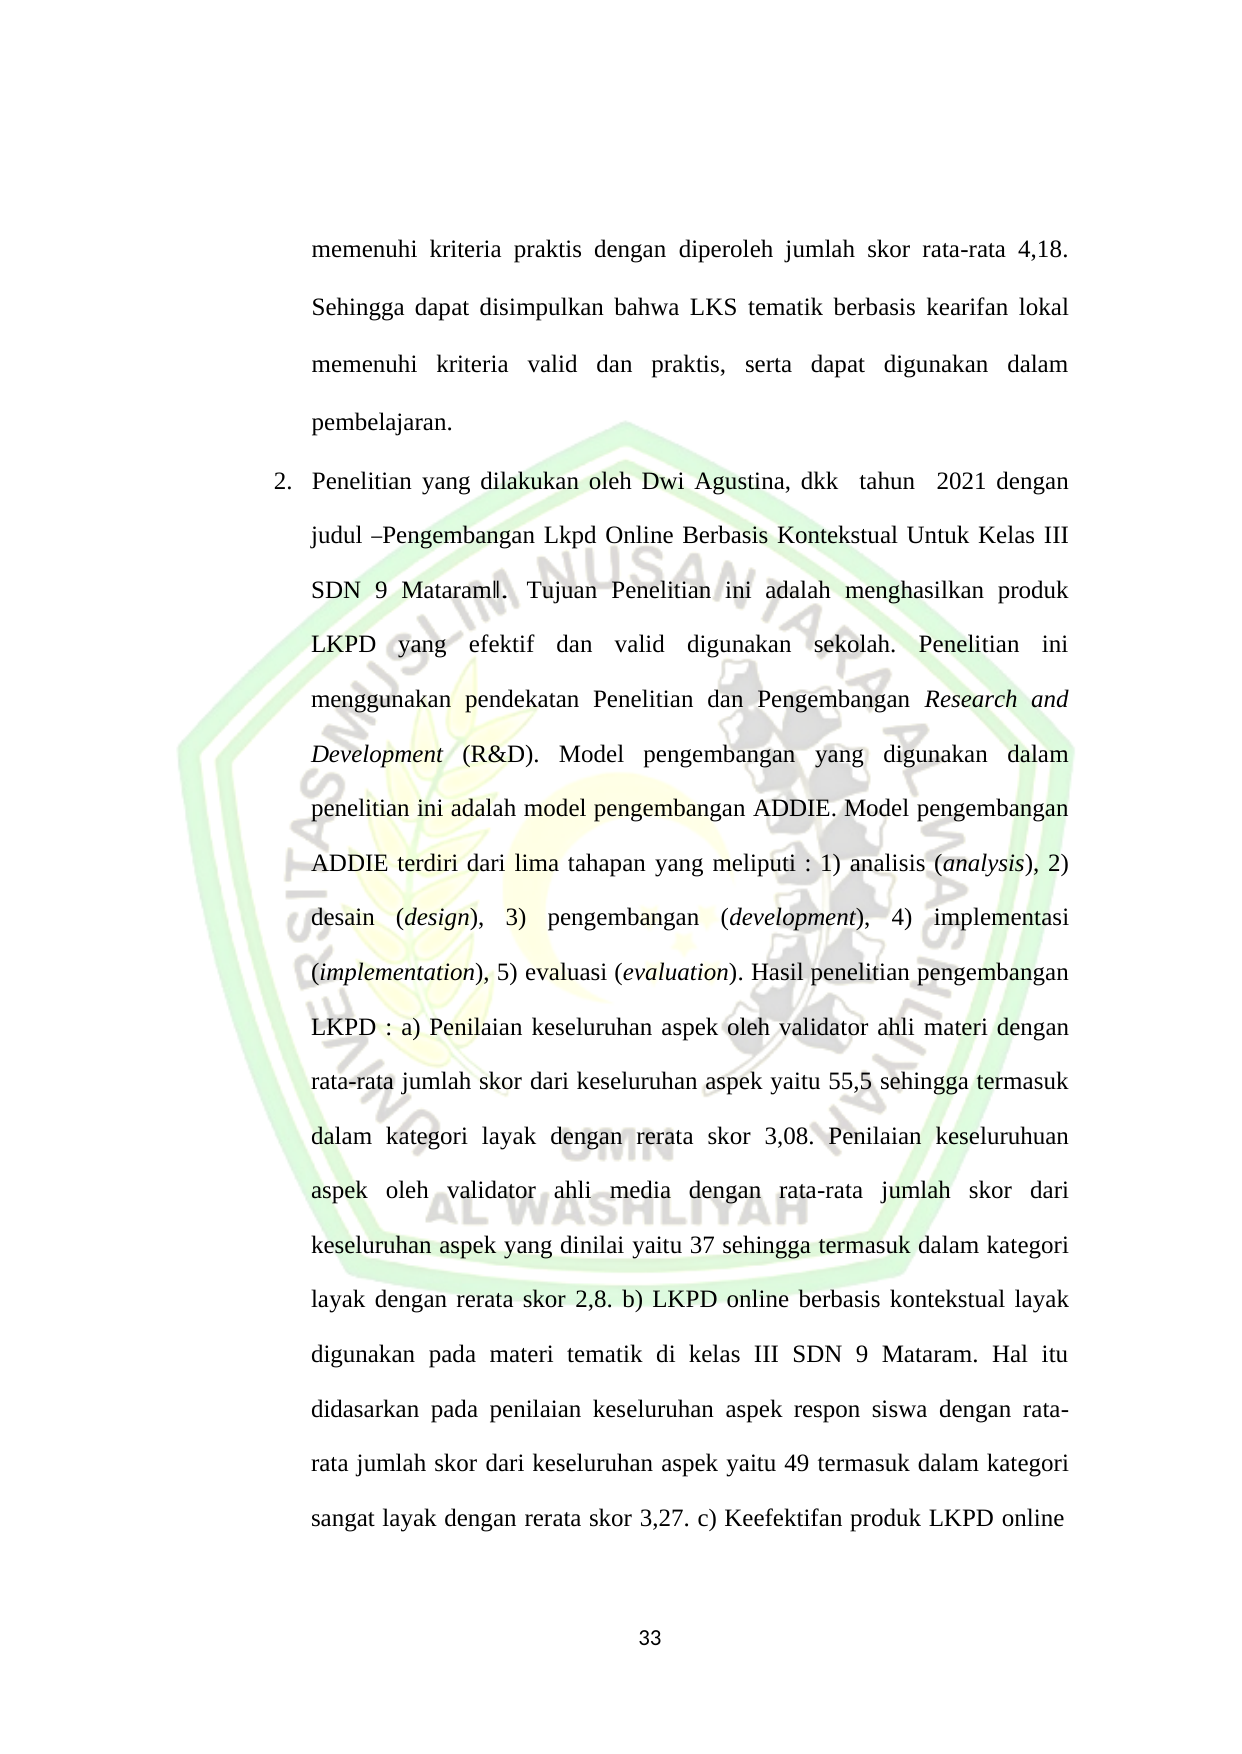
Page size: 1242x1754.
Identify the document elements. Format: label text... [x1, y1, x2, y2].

text memenuhi kriteria praktis dengan diperoleh jumlah skor rata-rata 4,18. Sehingga dapat disimpulkan bahwa LKS tematik berbasis kearifan lokal memenuhi kriteria valid dan praktis, serta dapat digunakan dalam pembelajaran. [311, 234, 1069, 436]
text 2. Penelitian yang dilakukan oleh Dwi Agustina, dkk tahun 2021 dengan judul ―Pengembangan Lkpd Online Berbasis Kontekstual Untuk Kelas III SDN 9 Mataram‖. Tujuan Penelitian ini adalah menghasilkan produk LKPD yang efektif dan valid digunakan sekolah. Penelitian ini menggunakan pendekatan Penelitian dan Pengembangan Research and Development (R&D). Model pengembangan yang digunakan dalam penelitian ini adalah model pengembangan ADDIE. Model pengembangan ADDIE terdiri dari lima tahapan yang meliputi : 1) analisis (analysis), 2) desain (design), 3) pengembangan (development), 4) implementasi (implementation), 5) evaluasi (evaluation). Hasil penelitian pengembangan LKPD : a) Penilaian keseluruhan aspek oleh validator ahli materi dengan rata-rata jumlah skor dari keseluruhan aspek yaitu 55,5 sehingga termasuk dalam kategori layak dengan rerata skor 3,08. Penilaian keseluruhuan aspek oleh validator ahli media dengan rata-rata jumlah skor dari keseluruhan aspek yang dinilai yaitu 37 sehingga termasuk dalam kategori layak dengan rerata skor 2,8. b) LKPD online berbasis kontekstual layak digunakan pada materi tematik di kelas III SDN 9 Mataram. Hal itu didasarkan pada penilaian keseluruhan aspek respon siswa dengan rata- rata jumlah skor dari keseluruhan aspek yaitu 49 termasuk dalam kategori sangat layak dengan rerata skor 3,27. c) Keefektifan produk LKPD online [274, 466, 1069, 1532]
